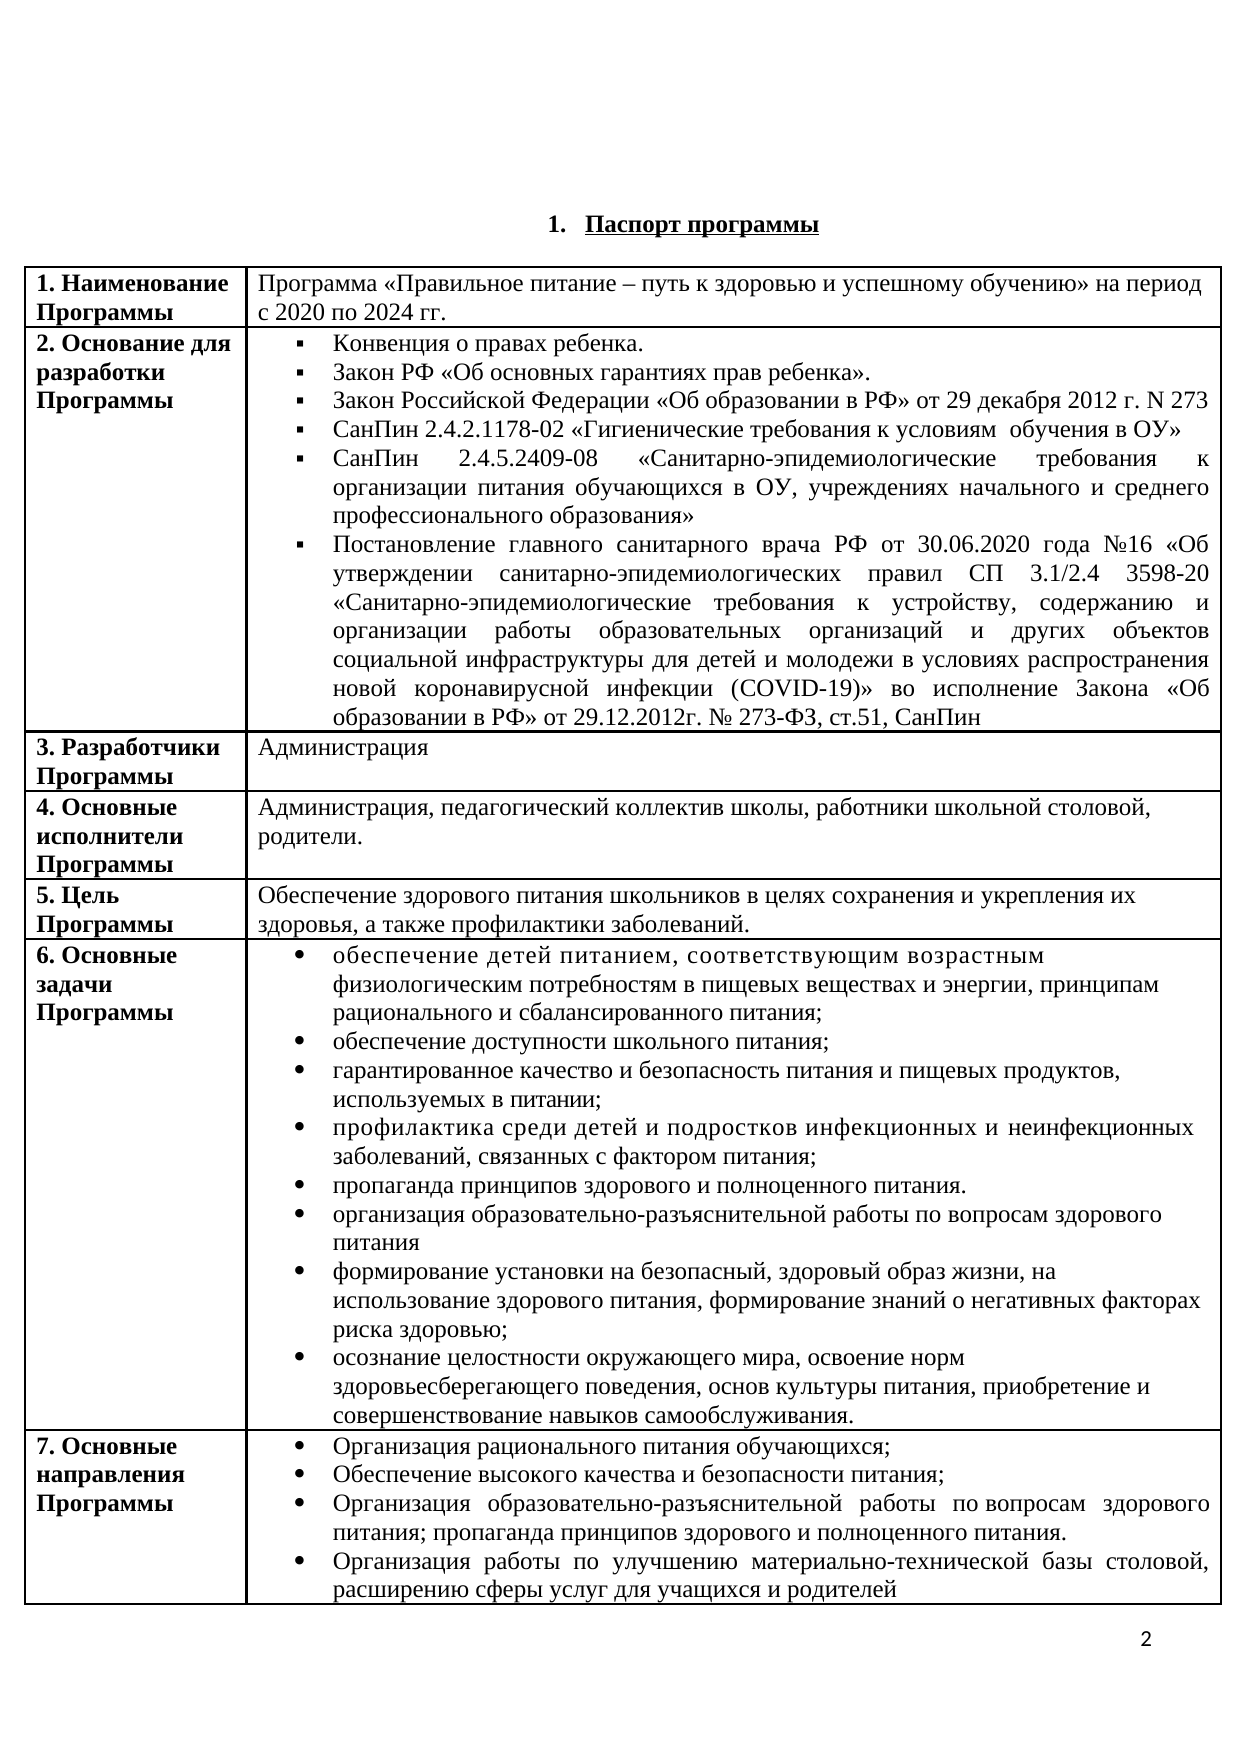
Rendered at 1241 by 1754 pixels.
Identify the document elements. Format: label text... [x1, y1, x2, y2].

table_header Программа «Правильное питание – путь к здоровью и успешному обучению» на период с 2020 по 2024 гг. [248, 268, 1220, 326]
table_cell обеспечение детей питанием, соответствующим возрастным физиологическим потребностям в пищевых веществах и энергии, принципам рационального и сбалансированного питания; обеспечение доступности школьного питания; гарантированное качество и безопасность питания и пищевых продуктов, используемых в питании; профилактика среди детей и подростков инфекционных и неинфекционных заболеваний, связанных с фактором питания; пропаганда принципов здорового и полноценного питания. организация образовательно-разъяснительной работы по вопросам здорового питания формирование установки на безопасный, здоровый образ жизни, на использование здорового питания, формирование знаний о негативных факторах риска здоровью; осознание целостности окружающего мира, освоение норм здоровьесберегающего поведения, основ культуры питания, приобретение и совершенствование навыков самообслуживания. [248, 940, 1220, 1429]
table_cell Администрация [248, 733, 1220, 790]
table_cell 3. Разработчики Программы [26, 733, 245, 790]
table_cell Обеспечение здорового питания школьников в целях сохранения и укрепления их здоровья, а также профилактики заболеваний. [248, 880, 1220, 938]
table_cell 5. Цель Программы [26, 880, 245, 938]
table_cell 2. Основание для разработки Программы [26, 328, 245, 730]
table_cell Конвенция о правах ребенка. Закон РФ «Об основных гарантиях прав ребенка». Закон Российской Федерации «Об образовании в РФ» от 29 декабря 2012 г. N 273 СанПин 2.4.2.1178-02 «Гигиенические требования к условиям обучения в ОУ» СанПин 2.4.5.2409-08 «Санитарно-эпидемиологические требования к организации питания обучающихся в ОУ, учреждениях начального и среднего профессионального образования» Постановление главного санитарного врача РФ от 30.06.2020 года №16 «Об утверждении санитарно-эпидемиологических правил СП 3.1/2.4 3598-20 «Санитарно-эпидемиологические требования к устройству, содержанию и организации работы образовательных организаций и других объектов социальной инфраструктуры для детей и молодежи в условиях распространения новой коронавирусной инфекции (COVID-19)» во исполнение Закона «Об образовании в РФ» от 29.12.2012г. № 273-ФЗ, ст.51, СанПин [248, 328, 1220, 730]
table_cell 6. Основные задачи Программы [26, 940, 245, 1429]
table_cell Администрация, педагогический коллектив школы, работники школьной столовой, родители. [248, 792, 1220, 878]
table_cell 4. Основные исполнители Программы [26, 792, 245, 878]
table_header 1. Наименование Программы [26, 268, 245, 326]
table_cell 7. Основные направления Программы [26, 1431, 245, 1603]
list Паспорт программы [547, 209, 1152, 237]
table_cell Организация рационального питания обучающихся; Обеспечение высокого качества и безопасности питания; Организация образовательно-разъяснительной работы по вопросам здорового питания; пропаганда принципов здорового и полноценного питания. Организация работы по улучшению материально-технической базы столовой, расширению сферы услуг для учащихся и родителей [248, 1431, 1220, 1603]
